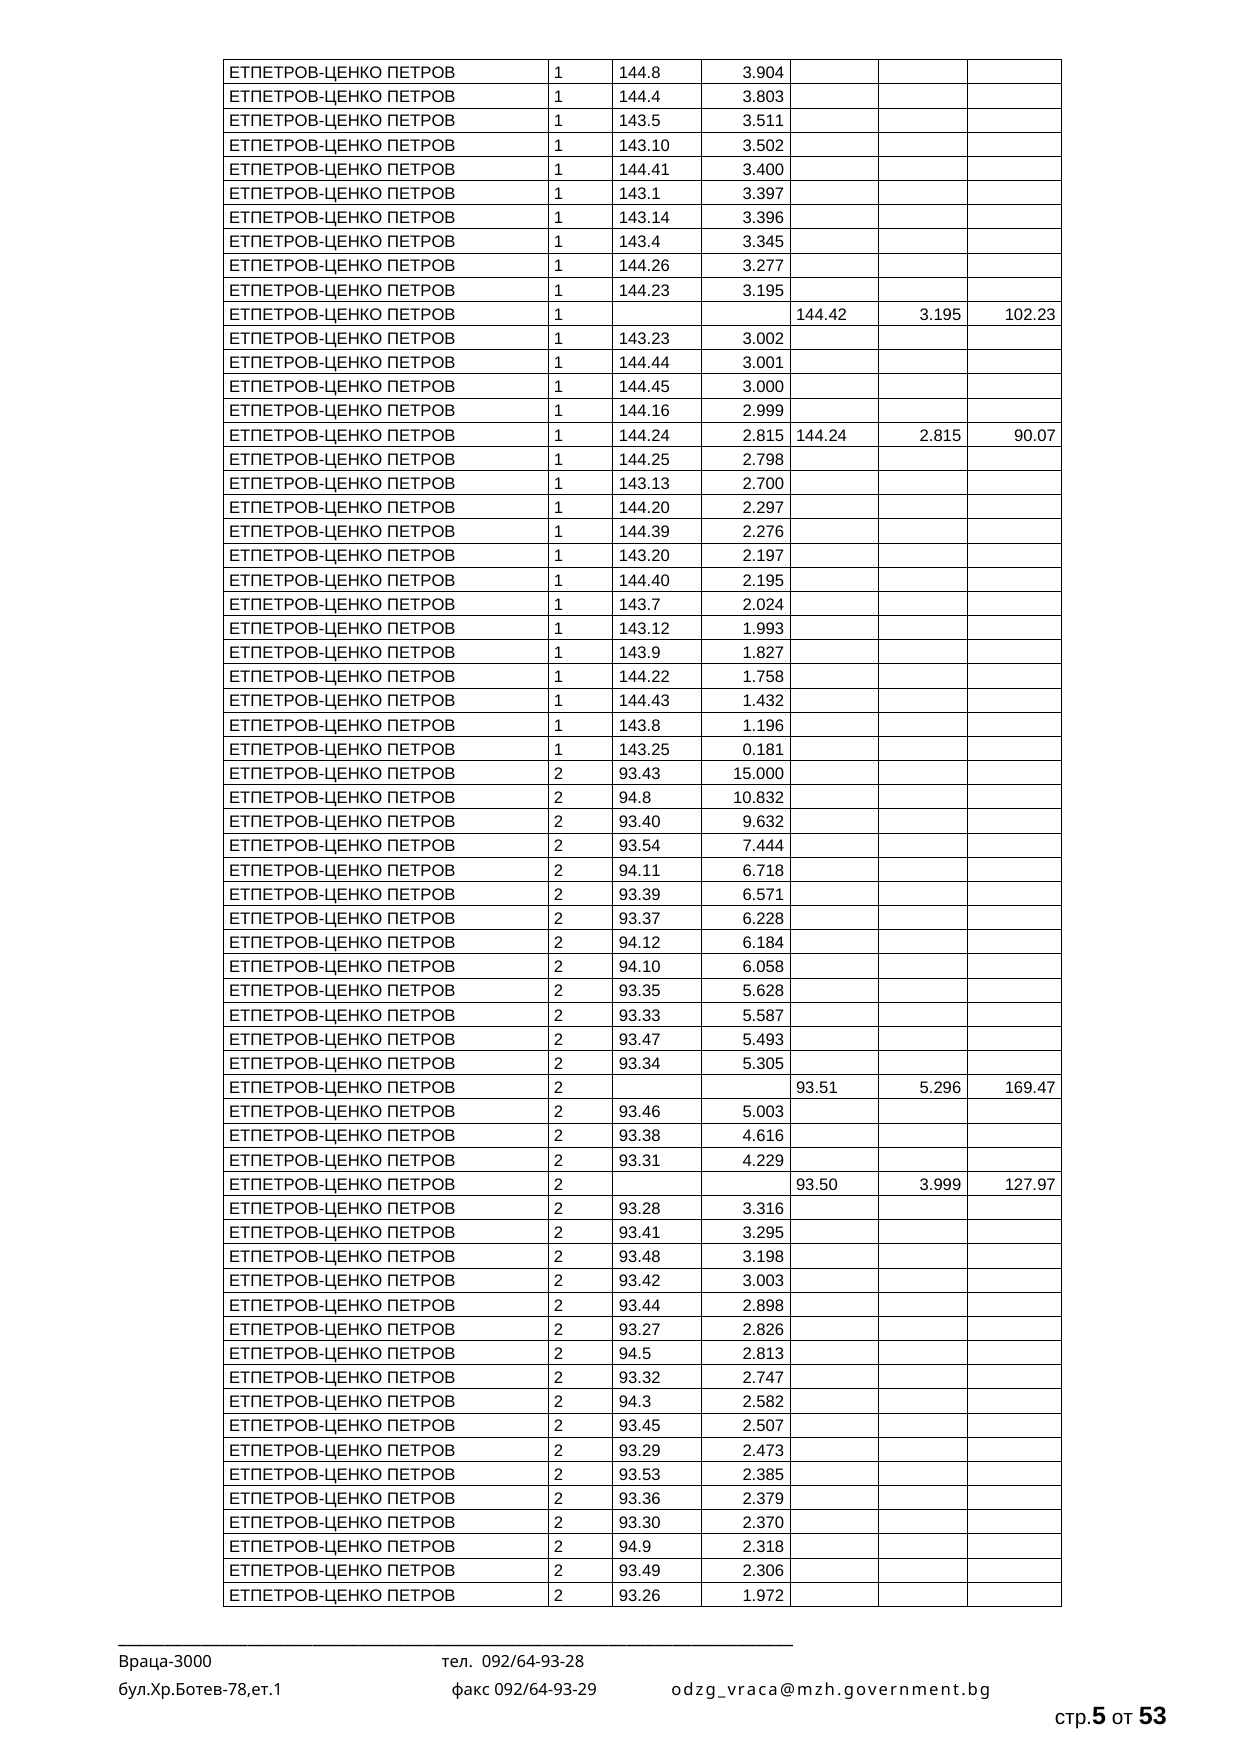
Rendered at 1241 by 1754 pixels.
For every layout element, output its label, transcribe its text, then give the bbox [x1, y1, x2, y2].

table_cell 93.27 [613, 1317, 701, 1340]
table_cell ЕТПЕТРОВ-ЦЕНКО ПЕТРОВ [224, 1148, 548, 1171]
table_cell [879, 1583, 967, 1606]
table_cell [791, 254, 878, 277]
table_cell 93.26 [613, 1583, 701, 1606]
table_cell [791, 713, 878, 736]
table_cell 3.511 [702, 109, 790, 132]
table_cell [791, 1148, 878, 1171]
table_cell ЕТПЕТРОВ-ЦЕНКО ПЕТРОВ [224, 979, 548, 1002]
table_cell [791, 1341, 878, 1364]
table_cell [791, 133, 878, 156]
table_cell 3.396 [702, 205, 790, 228]
table_cell 1 [549, 616, 612, 639]
table_cell 94.12 [613, 930, 701, 953]
table_cell [791, 1124, 878, 1147]
table_cell [791, 1293, 878, 1316]
table_cell [968, 737, 1061, 760]
table_cell 93.29 [613, 1438, 701, 1461]
table_cell ЕТПЕТРОВ-ЦЕНКО ПЕТРОВ [224, 1196, 548, 1219]
table_cell 6.718 [702, 858, 790, 881]
table_cell 5.628 [702, 979, 790, 1002]
table_cell ЕТПЕТРОВ-ЦЕНКО ПЕТРОВ [224, 1099, 548, 1122]
table_cell 144.8 [613, 60, 701, 83]
table_cell 93.31 [613, 1148, 701, 1171]
table_cell [879, 350, 967, 373]
table_cell 2.297 [702, 495, 790, 518]
table_cell 2 [549, 930, 612, 953]
table_cell 3.345 [702, 229, 790, 252]
table_cell [791, 1244, 878, 1267]
table_cell 93.44 [613, 1293, 701, 1316]
table_cell ЕТПЕТРОВ-ЦЕНКО ПЕТРОВ [224, 423, 548, 446]
table_cell 2 [549, 1414, 612, 1437]
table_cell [224, 1583, 548, 1606]
table_cell 1 [549, 640, 612, 663]
table_cell [791, 689, 878, 712]
table_cell [791, 954, 878, 977]
table_cell 93.37 [613, 906, 701, 929]
table_cell ЕТПЕТРОВ-ЦЕНКО ПЕТРОВ [224, 205, 548, 228]
table_cell [968, 858, 1061, 881]
table_cell [879, 664, 967, 687]
table_cell [791, 1317, 878, 1340]
table_cell 93.40 [613, 809, 701, 832]
table_cell 2 [549, 1099, 612, 1122]
table_cell 93.41 [613, 1220, 701, 1243]
table_cell [791, 544, 878, 567]
table_cell 6.184 [702, 930, 790, 953]
table_cell [968, 1269, 1061, 1292]
table_cell 4.229 [702, 1148, 790, 1171]
table_cell ЕТПЕТРОВ-ЦЕНКО ПЕТРОВ [224, 809, 548, 832]
table_cell [968, 350, 1061, 373]
table_cell [968, 60, 1061, 83]
table_cell ЕТПЕТРОВ-ЦЕНКО ПЕТРОВ [224, 761, 548, 784]
table_cell [968, 544, 1061, 567]
table_cell [968, 930, 1061, 953]
table_cell ЕТПЕТРОВ-ЦЕНКО ПЕТРОВ [224, 471, 548, 494]
table_cell 143.4 [613, 229, 701, 252]
table_cell ЕТПЕТРОВ-ЦЕНКО ПЕТРОВ [224, 326, 548, 349]
table_cell 2 [549, 979, 612, 1002]
table_cell 144.39 [613, 519, 701, 542]
table_cell 2 [549, 809, 612, 832]
table_cell 1.827 [702, 640, 790, 663]
table_cell [791, 737, 878, 760]
table_cell ЕТПЕТРОВ-ЦЕНКО ПЕТРОВ [224, 447, 548, 470]
table_cell [968, 882, 1061, 905]
table_cell [791, 229, 878, 252]
table_cell [968, 640, 1061, 663]
table_cell [968, 399, 1061, 422]
table_cell 93.51 [791, 1075, 878, 1098]
table_cell 1 [549, 84, 612, 107]
table_cell ЕТПЕТРОВ-ЦЕНКО ПЕТРОВ [224, 737, 548, 760]
table_cell [968, 278, 1061, 301]
table_cell 1 [549, 229, 612, 252]
table_cell ЕТПЕТРОВ-ЦЕНКО ПЕТРОВ [224, 1293, 548, 1316]
table_cell [968, 471, 1061, 494]
table_cell ЕТПЕТРОВ-ЦЕНКО ПЕТРОВ [224, 689, 548, 712]
table_cell ЕТПЕТРОВ-ЦЕНКО ПЕТРОВ [224, 1486, 548, 1509]
table_cell 5.003 [702, 1099, 790, 1122]
table_cell 2 [549, 1220, 612, 1243]
table_cell 1 [549, 519, 612, 542]
table_cell 93.36 [613, 1486, 701, 1509]
table_cell 143.9 [613, 640, 701, 663]
table_cell 7.444 [702, 834, 790, 857]
table_cell 3.400 [702, 157, 790, 180]
table_cell [879, 1293, 967, 1316]
table_cell [613, 302, 701, 325]
table_cell 15.000 [702, 761, 790, 784]
table_cell [702, 1075, 790, 1098]
table_cell 3.502 [702, 133, 790, 156]
table_cell 2 [549, 1365, 612, 1388]
table_cell 93.50 [791, 1172, 878, 1195]
table_cell [879, 1148, 967, 1171]
table_cell 2 [549, 834, 612, 857]
table_cell [968, 1051, 1061, 1074]
table_cell ЕТПЕТРОВ-ЦЕНКО ПЕТРОВ [224, 930, 548, 953]
table_cell 1.432 [702, 689, 790, 712]
table_cell 143.14 [613, 205, 701, 228]
table_cell 93.32 [613, 1365, 701, 1388]
table_cell [879, 1027, 967, 1050]
table_cell [968, 761, 1061, 784]
table_cell 127.97 [968, 1172, 1061, 1195]
table_cell 144.40 [613, 568, 701, 591]
table_cell [879, 761, 967, 784]
table_cell 2.197 [702, 544, 790, 567]
table_cell 93.46 [613, 1099, 701, 1122]
table_cell [968, 906, 1061, 929]
table_cell [879, 689, 967, 712]
table_cell [968, 447, 1061, 470]
table_cell 2.813 [702, 1341, 790, 1364]
table_cell [791, 109, 878, 132]
table_cell 2 [549, 1172, 612, 1195]
table_cell 3.803 [702, 84, 790, 107]
table_cell [968, 1003, 1061, 1026]
table_cell [791, 374, 878, 397]
table_cell 1 [549, 133, 612, 156]
table_cell [791, 1003, 878, 1026]
table_cell 143.25 [613, 737, 701, 760]
table_cell [791, 1462, 878, 1485]
table_cell 1 [549, 713, 612, 736]
table_cell ЕТПЕТРОВ-ЦЕНКО ПЕТРОВ [224, 544, 548, 567]
table_cell 1 [549, 544, 612, 567]
table_cell [879, 399, 967, 422]
table_cell [879, 592, 967, 615]
table_cell 1.993 [702, 616, 790, 639]
table_cell 144.24 [791, 423, 878, 446]
table_cell [968, 713, 1061, 736]
table_cell 93.42 [613, 1269, 701, 1292]
table_cell [968, 785, 1061, 808]
table_cell [879, 109, 967, 132]
table_cell 2.815 [879, 423, 967, 446]
table_cell [879, 84, 967, 107]
table_cell [791, 1414, 878, 1437]
table_cell 2 [549, 1293, 612, 1316]
table_cell 9.632 [702, 809, 790, 832]
table_cell 5.493 [702, 1027, 790, 1050]
table_cell [968, 1583, 1061, 1606]
table_cell ЕТПЕТРОВ-ЦЕНКО ПЕТРОВ [224, 568, 548, 591]
table_cell 2 [549, 954, 612, 977]
table_cell [791, 664, 878, 687]
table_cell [224, 84, 548, 107]
table_cell 2.582 [702, 1389, 790, 1412]
table_cell [791, 979, 878, 1002]
table_cell [879, 471, 967, 494]
table_cell [879, 1196, 967, 1219]
table_cell [968, 1559, 1061, 1582]
table_cell ЕТПЕТРОВ-ЦЕНКО ПЕТРОВ [224, 1317, 548, 1340]
table_cell [791, 84, 878, 107]
table_cell [968, 1341, 1061, 1364]
table_cell 3.002 [702, 326, 790, 349]
table_cell 90.07 [968, 423, 1061, 446]
table_cell 2.815 [702, 423, 790, 446]
table_cell 1 [549, 399, 612, 422]
table_cell [791, 1027, 878, 1050]
table_cell [968, 1196, 1061, 1219]
table_cell 5.296 [879, 1075, 967, 1098]
table_cell 144.25 [613, 447, 701, 470]
table_cell 1 [549, 302, 612, 325]
table_cell 169.47 [968, 1075, 1061, 1098]
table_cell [224, 60, 548, 83]
table_cell 3.999 [879, 1172, 967, 1195]
table_cell [791, 592, 878, 615]
table_cell [968, 1510, 1061, 1533]
table_cell ЕТПЕТРОВ-ЦЕНКО ПЕТРОВ [224, 1075, 548, 1098]
table_cell 1.972 [702, 1583, 790, 1606]
table_cell ЕТПЕТРОВ-ЦЕНКО ПЕТРОВ [224, 1124, 548, 1147]
table_cell 143.7 [613, 592, 701, 615]
table_cell [968, 109, 1061, 132]
table_cell ЕТПЕТРОВ-ЦЕНКО ПЕТРОВ [224, 1414, 548, 1437]
table_cell [879, 979, 967, 1002]
table_cell [879, 519, 967, 542]
table_cell [791, 1559, 878, 1582]
table_cell [791, 568, 878, 591]
table_cell 2 [549, 1341, 612, 1364]
table_cell 2 [549, 1534, 612, 1557]
table_cell [791, 278, 878, 301]
table_cell [879, 326, 967, 349]
table_cell 143.10 [613, 133, 701, 156]
table_cell ЕТПЕТРОВ-ЦЕНКО ПЕТРОВ [224, 374, 548, 397]
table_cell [224, 109, 548, 132]
table_cell 2 [549, 1196, 612, 1219]
table_cell [968, 1317, 1061, 1340]
table_cell ЕТПЕТРОВ-ЦЕНКО ПЕТРОВ [224, 954, 548, 977]
table_cell [879, 1438, 967, 1461]
table_cell 93.30 [613, 1510, 701, 1533]
table_cell ЕТПЕТРОВ-ЦЕНКО ПЕТРОВ [224, 1220, 548, 1243]
table_cell 0.181 [702, 737, 790, 760]
table_cell [968, 689, 1061, 712]
table_cell 93.49 [613, 1559, 701, 1582]
table_cell [968, 1293, 1061, 1316]
table_cell [968, 1389, 1061, 1412]
table_cell [879, 640, 967, 663]
table_cell 144.44 [613, 350, 701, 373]
table_cell [791, 157, 878, 180]
table_cell 143.20 [613, 544, 701, 567]
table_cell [224, 133, 548, 156]
table_cell [968, 1244, 1061, 1267]
table_cell 2.385 [702, 1462, 790, 1485]
table_cell 2 [549, 858, 612, 881]
table_cell [791, 495, 878, 518]
table_cell ЕТПЕТРОВ-ЦЕНКО ПЕТРОВ [224, 664, 548, 687]
table_cell [968, 326, 1061, 349]
table_cell 144.23 [613, 278, 701, 301]
table_cell 3.195 [702, 278, 790, 301]
table_cell [791, 471, 878, 494]
table_cell ЕТПЕТРОВ-ЦЕНКО ПЕТРОВ [224, 495, 548, 518]
table_cell 94.9 [613, 1534, 701, 1557]
table_cell 2 [549, 1269, 612, 1292]
table_cell 93.35 [613, 979, 701, 1002]
table_cell 144.4 [613, 84, 701, 107]
table_cell [879, 374, 967, 397]
table_cell [968, 157, 1061, 180]
table_cell 2 [549, 882, 612, 905]
table_cell 2 [549, 1486, 612, 1509]
table_cell 93.54 [613, 834, 701, 857]
table_cell [879, 1003, 967, 1026]
table_cell [791, 1438, 878, 1461]
table_cell [879, 834, 967, 857]
table_cell [879, 930, 967, 953]
table_cell 3.001 [702, 350, 790, 373]
table_cell [791, 640, 878, 663]
table_cell 3.904 [702, 60, 790, 83]
table_cell ЕТПЕТРОВ-ЦЕНКО ПЕТРОВ [224, 1341, 548, 1364]
table_cell [791, 1051, 878, 1074]
table_cell ЕТПЕТРОВ-ЦЕНКО ПЕТРОВ [224, 1027, 548, 1050]
table_cell [879, 1510, 967, 1533]
table_cell [879, 1099, 967, 1122]
table_cell [879, 181, 967, 204]
table_cell 143.8 [613, 713, 701, 736]
table_cell 2.306 [702, 1559, 790, 1582]
table_cell [879, 544, 967, 567]
table_cell 143.1 [613, 181, 701, 204]
table_cell 1 [549, 326, 612, 349]
table_cell [968, 229, 1061, 252]
table_cell 2.473 [702, 1438, 790, 1461]
table_cell [791, 447, 878, 470]
table_cell [879, 882, 967, 905]
table_cell 2 [549, 1510, 612, 1533]
table_cell ЕТПЕТРОВ-ЦЕНКО ПЕТРОВ [224, 906, 548, 929]
table_cell 6.228 [702, 906, 790, 929]
table_cell 93.39 [613, 882, 701, 905]
table_cell [879, 1244, 967, 1267]
table_cell [879, 495, 967, 518]
table_cell ЕТПЕТРОВ-ЦЕНКО ПЕТРОВ [224, 713, 548, 736]
table_cell ЕТПЕТРОВ-ЦЕНКО ПЕТРОВ [224, 1462, 548, 1485]
table_cell [879, 1534, 967, 1557]
table_cell [879, 278, 967, 301]
table_cell [879, 60, 967, 83]
table_cell [968, 519, 1061, 542]
table_cell ЕТПЕТРОВ-ЦЕНКО ПЕТРОВ [224, 399, 548, 422]
table_cell 2.999 [702, 399, 790, 422]
table_cell ЕТПЕТРОВ-ЦЕНКО ПЕТРОВ [224, 1510, 548, 1533]
table_cell [791, 616, 878, 639]
table_cell [791, 1220, 878, 1243]
table_cell 144.45 [613, 374, 701, 397]
table_cell [968, 133, 1061, 156]
table_cell ЕТПЕТРОВ-ЦЕНКО ПЕТРОВ [224, 1559, 548, 1582]
table_cell [968, 1534, 1061, 1557]
table_cell 2 [549, 1317, 612, 1340]
table_cell [968, 374, 1061, 397]
table_cell [879, 1124, 967, 1147]
table_cell 10.832 [702, 785, 790, 808]
table_cell [968, 1365, 1061, 1388]
table_cell 2.195 [702, 568, 790, 591]
table_cell [968, 1027, 1061, 1050]
table_cell 3.198 [702, 1244, 790, 1267]
table_cell 2 [549, 906, 612, 929]
table_cell [879, 157, 967, 180]
table_cell 2.024 [702, 592, 790, 615]
table_cell 1 [549, 423, 612, 446]
table_cell [879, 1365, 967, 1388]
table_cell 144.26 [613, 254, 701, 277]
table_cell [968, 954, 1061, 977]
table_cell 144.22 [613, 664, 701, 687]
table_cell ЕТПЕТРОВ-ЦЕНКО ПЕТРОВ [224, 1003, 548, 1026]
table_cell [791, 809, 878, 832]
table_cell ЕТПЕТРОВ-ЦЕНКО ПЕТРОВ [224, 1051, 548, 1074]
table_cell 94.11 [613, 858, 701, 881]
table_cell 2.276 [702, 519, 790, 542]
table_cell [968, 1486, 1061, 1509]
table_cell [879, 1559, 967, 1582]
table_cell ЕТПЕТРОВ-ЦЕНКО ПЕТРОВ [224, 350, 548, 373]
table_cell [791, 519, 878, 542]
table_cell [879, 1220, 967, 1243]
table_cell [791, 1269, 878, 1292]
table_cell 144.42 [791, 302, 878, 325]
table_cell 1 [549, 568, 612, 591]
table_cell ЕТПЕТРОВ-ЦЕНКО ПЕТРОВ [224, 1534, 548, 1557]
table_cell ЕТПЕТРОВ-ЦЕНКО ПЕТРОВ [224, 1172, 548, 1195]
table_cell 1 [549, 181, 612, 204]
table_cell [968, 809, 1061, 832]
table_cell 93.34 [613, 1051, 701, 1074]
table_cell 102.23 [968, 302, 1061, 325]
table_cell 3.000 [702, 374, 790, 397]
table_cell 143.12 [613, 616, 701, 639]
table_cell ЕТПЕТРОВ-ЦЕНКО ПЕТРОВ [224, 157, 548, 180]
table_cell [879, 447, 967, 470]
table_cell [879, 1389, 967, 1412]
table_cell ЕТПЕТРОВ-ЦЕНКО ПЕТРОВ [224, 1389, 548, 1412]
table_cell 3.003 [702, 1269, 790, 1292]
table_cell 143.23 [613, 326, 701, 349]
table_cell 2 [549, 1583, 612, 1606]
table_cell [968, 495, 1061, 518]
table_cell [791, 399, 878, 422]
table_cell [968, 1124, 1061, 1147]
table_cell [879, 906, 967, 929]
table_cell 93.53 [613, 1462, 701, 1485]
table_cell 5.305 [702, 1051, 790, 1074]
table_cell [879, 713, 967, 736]
table_cell [791, 205, 878, 228]
table_cell 2 [549, 785, 612, 808]
table_cell [791, 906, 878, 929]
table_cell 93.28 [613, 1196, 701, 1219]
table_cell [968, 592, 1061, 615]
table_cell 144.41 [613, 157, 701, 180]
table_cell 2.898 [702, 1293, 790, 1316]
table_cell 1 [549, 350, 612, 373]
table_cell 2.798 [702, 447, 790, 470]
table_cell 144.20 [613, 495, 701, 518]
table_cell [702, 1172, 790, 1195]
table_cell 1 [549, 689, 612, 712]
table_cell 2 [549, 1075, 612, 1098]
table_cell 1 [549, 60, 612, 83]
table_cell 1 [549, 157, 612, 180]
table_cell 94.5 [613, 1341, 701, 1364]
table_cell 2 [549, 1438, 612, 1461]
table_cell [968, 254, 1061, 277]
table_cell 144.16 [613, 399, 701, 422]
table_cell [968, 834, 1061, 857]
table_cell 1 [549, 664, 612, 687]
table_cell [791, 930, 878, 953]
table_cell 93.43 [613, 761, 701, 784]
table_cell [879, 1317, 967, 1340]
table_cell 93.47 [613, 1027, 701, 1050]
table_cell 93.48 [613, 1244, 701, 1267]
table_cell 94.10 [613, 954, 701, 977]
table_cell [879, 1486, 967, 1509]
table_cell 144.24 [613, 423, 701, 446]
table_cell [791, 1196, 878, 1219]
table_cell [791, 1583, 878, 1606]
table_cell [791, 1365, 878, 1388]
table_cell [791, 1534, 878, 1557]
table_cell 3.295 [702, 1220, 790, 1243]
table_cell [791, 326, 878, 349]
table_cell 2.379 [702, 1486, 790, 1509]
table_cell 3.195 [879, 302, 967, 325]
table_cell ЕТПЕТРОВ-ЦЕНКО ПЕТРОВ [224, 834, 548, 857]
table_cell 2 [549, 1027, 612, 1050]
table_cell [879, 229, 967, 252]
table_cell [613, 1075, 701, 1098]
table_cell [879, 205, 967, 228]
table_cell ЕТПЕТРОВ-ЦЕНКО ПЕТРОВ [224, 1269, 548, 1292]
table_cell [791, 181, 878, 204]
table_cell 2 [549, 1462, 612, 1485]
table_cell 1 [549, 737, 612, 760]
table_cell 1 [549, 278, 612, 301]
table_cell [702, 302, 790, 325]
table_cell 93.33 [613, 1003, 701, 1026]
table_cell [968, 84, 1061, 107]
table_cell [879, 1341, 967, 1364]
table_cell 2 [549, 1148, 612, 1171]
table_cell [968, 616, 1061, 639]
table_cell 2 [549, 1559, 612, 1582]
table_cell 2 [549, 1389, 612, 1412]
table_cell [613, 1172, 701, 1195]
table_cell [879, 1414, 967, 1437]
table_cell [968, 568, 1061, 591]
table_cell 1 [549, 254, 612, 277]
table_cell 2.318 [702, 1534, 790, 1557]
table_cell 4.616 [702, 1124, 790, 1147]
table_cell ЕТПЕТРОВ-ЦЕНКО ПЕТРОВ [224, 616, 548, 639]
table_cell [968, 181, 1061, 204]
table_cell [879, 785, 967, 808]
table_cell ЕТПЕТРОВ-ЦЕНКО ПЕТРОВ [224, 1438, 548, 1461]
table_cell 1.196 [702, 713, 790, 736]
table_cell [968, 1220, 1061, 1243]
table_cell [879, 858, 967, 881]
table_cell 143.5 [613, 109, 701, 132]
table_cell [791, 834, 878, 857]
table_cell [791, 1486, 878, 1509]
table_cell [879, 1462, 967, 1485]
table_cell [879, 809, 967, 832]
table_cell ЕТПЕТРОВ-ЦЕНКО ПЕТРОВ [224, 592, 548, 615]
table_cell 6.571 [702, 882, 790, 905]
table_cell [968, 1414, 1061, 1437]
table_cell 2.370 [702, 1510, 790, 1533]
table_cell [791, 785, 878, 808]
table_cell ЕТПЕТРОВ-ЦЕНКО ПЕТРОВ [224, 858, 548, 881]
table_cell [968, 205, 1061, 228]
table_cell 2.507 [702, 1414, 790, 1437]
table_cell [879, 737, 967, 760]
table_cell ЕТПЕТРОВ-ЦЕНКО ПЕТРОВ [224, 302, 548, 325]
table_cell 94.3 [613, 1389, 701, 1412]
table_cell [968, 1099, 1061, 1122]
table_cell 1.758 [702, 664, 790, 687]
table_cell 144.43 [613, 689, 701, 712]
table_cell 2 [549, 1124, 612, 1147]
table_cell ЕТПЕТРОВ-ЦЕНКО ПЕТРОВ [224, 882, 548, 905]
table_cell 5.587 [702, 1003, 790, 1026]
table_cell ЕТПЕТРОВ-ЦЕНКО ПЕТРОВ [224, 181, 548, 204]
table_cell 1 [549, 109, 612, 132]
table_cell 3.397 [702, 181, 790, 204]
table_cell 94.8 [613, 785, 701, 808]
table_cell ЕТПЕТРОВ-ЦЕНКО ПЕТРОВ [224, 1365, 548, 1388]
table_cell ЕТПЕТРОВ-ЦЕНКО ПЕТРОВ [224, 1244, 548, 1267]
table_cell ЕТПЕТРОВ-ЦЕНКО ПЕТРОВ [224, 229, 548, 252]
table_cell [791, 1510, 878, 1533]
table_cell [968, 1438, 1061, 1461]
table_cell ЕТПЕТРОВ-ЦЕНКО ПЕТРОВ [224, 254, 548, 277]
table_cell [879, 1269, 967, 1292]
table_cell ЕТПЕТРОВ-ЦЕНКО ПЕТРОВ [224, 519, 548, 542]
table_cell 93.45 [613, 1414, 701, 1437]
table_cell 143.13 [613, 471, 701, 494]
table_cell 6.058 [702, 954, 790, 977]
table_cell [879, 133, 967, 156]
table_cell ЕТПЕТРОВ-ЦЕНКО ПЕТРОВ [224, 640, 548, 663]
table_cell 93.38 [613, 1124, 701, 1147]
table_cell [879, 616, 967, 639]
table_cell 1 [549, 495, 612, 518]
table_cell ЕТПЕТРОВ-ЦЕНКО ПЕТРОВ [224, 785, 548, 808]
table_cell 2 [549, 1051, 612, 1074]
table_cell [791, 1099, 878, 1122]
table_cell [791, 60, 878, 83]
table_cell [879, 568, 967, 591]
table_cell 1 [549, 447, 612, 470]
table_cell 2.826 [702, 1317, 790, 1340]
table_cell [879, 954, 967, 977]
table_cell [968, 1148, 1061, 1171]
table_cell 1 [549, 374, 612, 397]
table_cell [879, 1051, 967, 1074]
table_cell [879, 254, 967, 277]
table_cell 1 [549, 471, 612, 494]
table_cell 3.277 [702, 254, 790, 277]
table_cell 2 [549, 1244, 612, 1267]
table_cell 3.316 [702, 1196, 790, 1219]
table_cell [791, 858, 878, 881]
table_cell 2 [549, 1003, 612, 1026]
table_cell ЕТПЕТРОВ-ЦЕНКО ПЕТРОВ [224, 278, 548, 301]
table_cell 2.700 [702, 471, 790, 494]
table_cell [968, 664, 1061, 687]
table_cell [791, 1389, 878, 1412]
table_cell 2.747 [702, 1365, 790, 1388]
table_cell 2 [549, 761, 612, 784]
table_cell [968, 1462, 1061, 1485]
table_cell [791, 761, 878, 784]
table_cell [968, 979, 1061, 1002]
table_cell [791, 882, 878, 905]
table_cell [791, 350, 878, 373]
table_cell 1 [549, 205, 612, 228]
table_cell 1 [549, 592, 612, 615]
